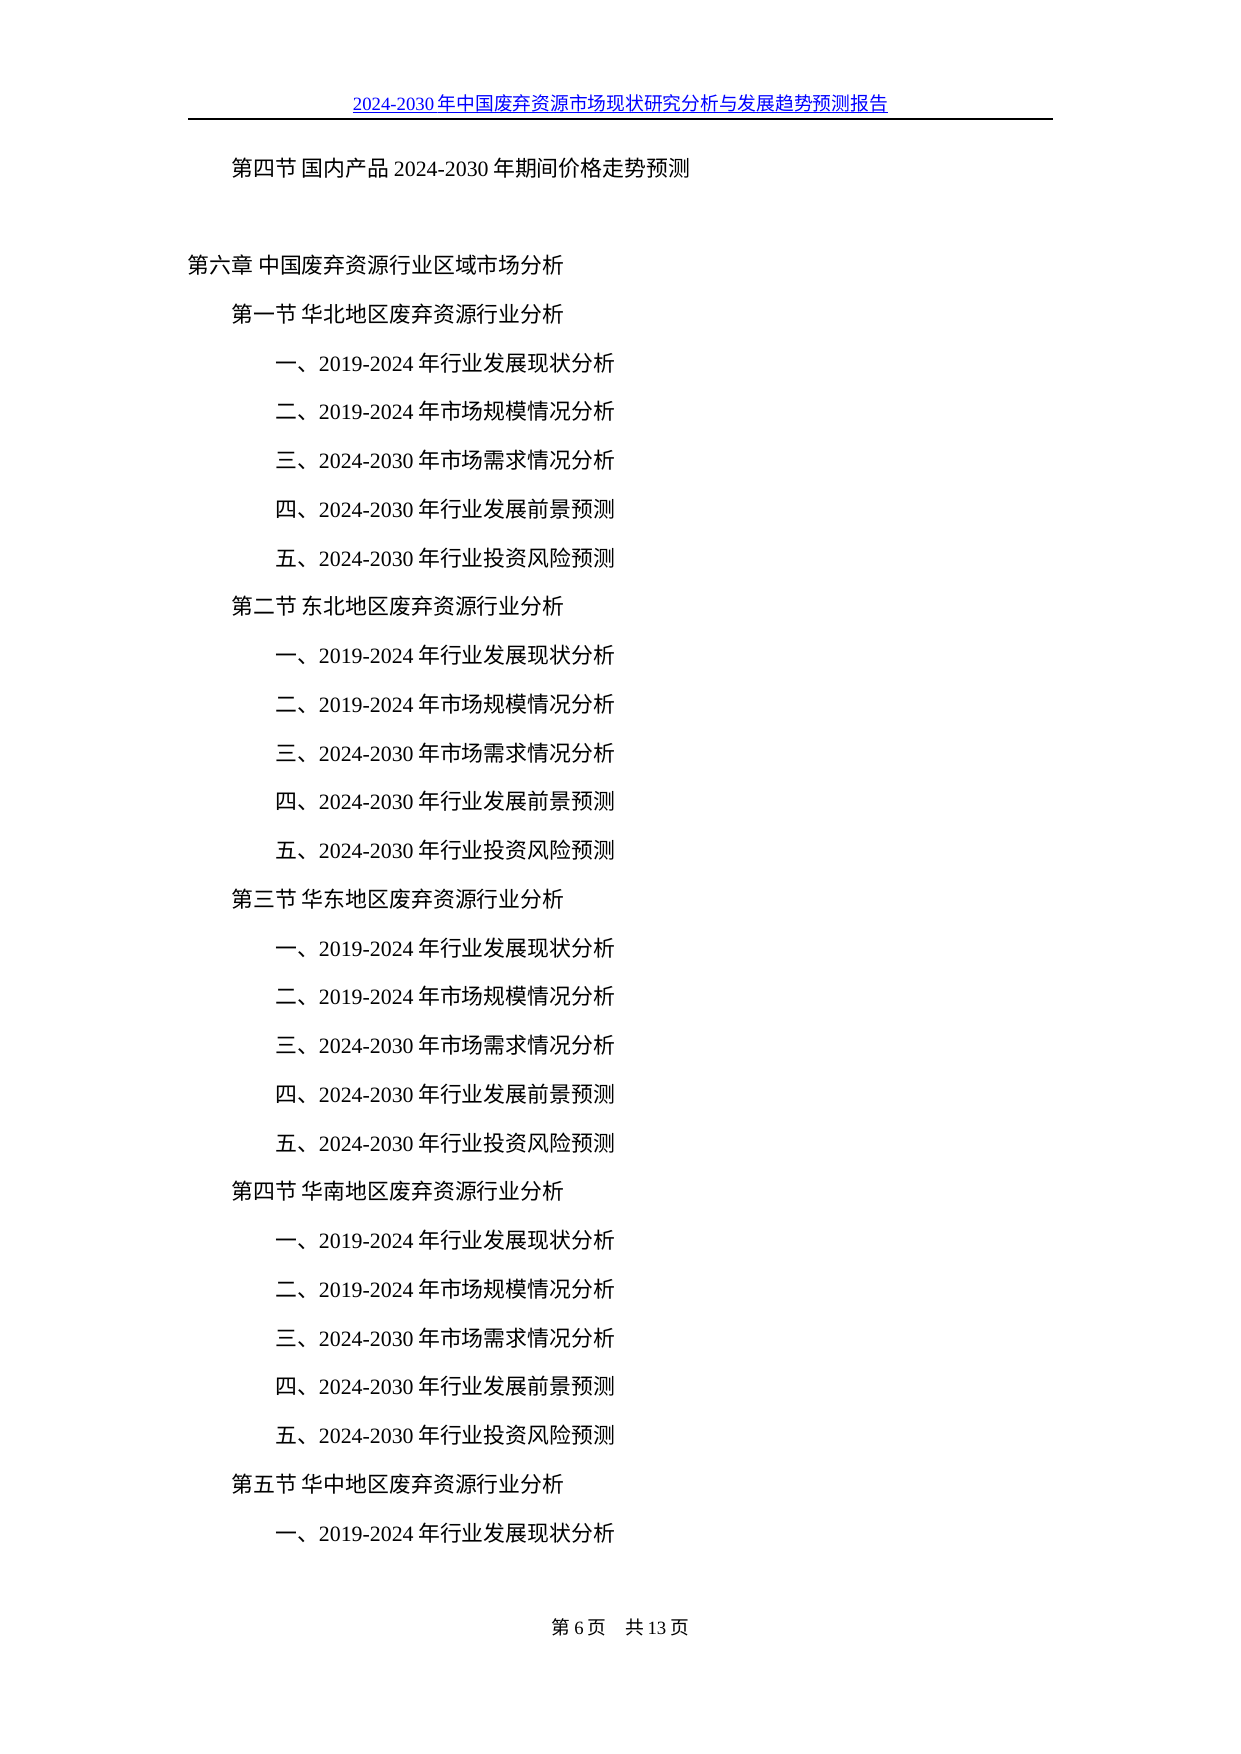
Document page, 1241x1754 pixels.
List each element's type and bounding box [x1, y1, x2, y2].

text [187, 150, 1053, 1548]
